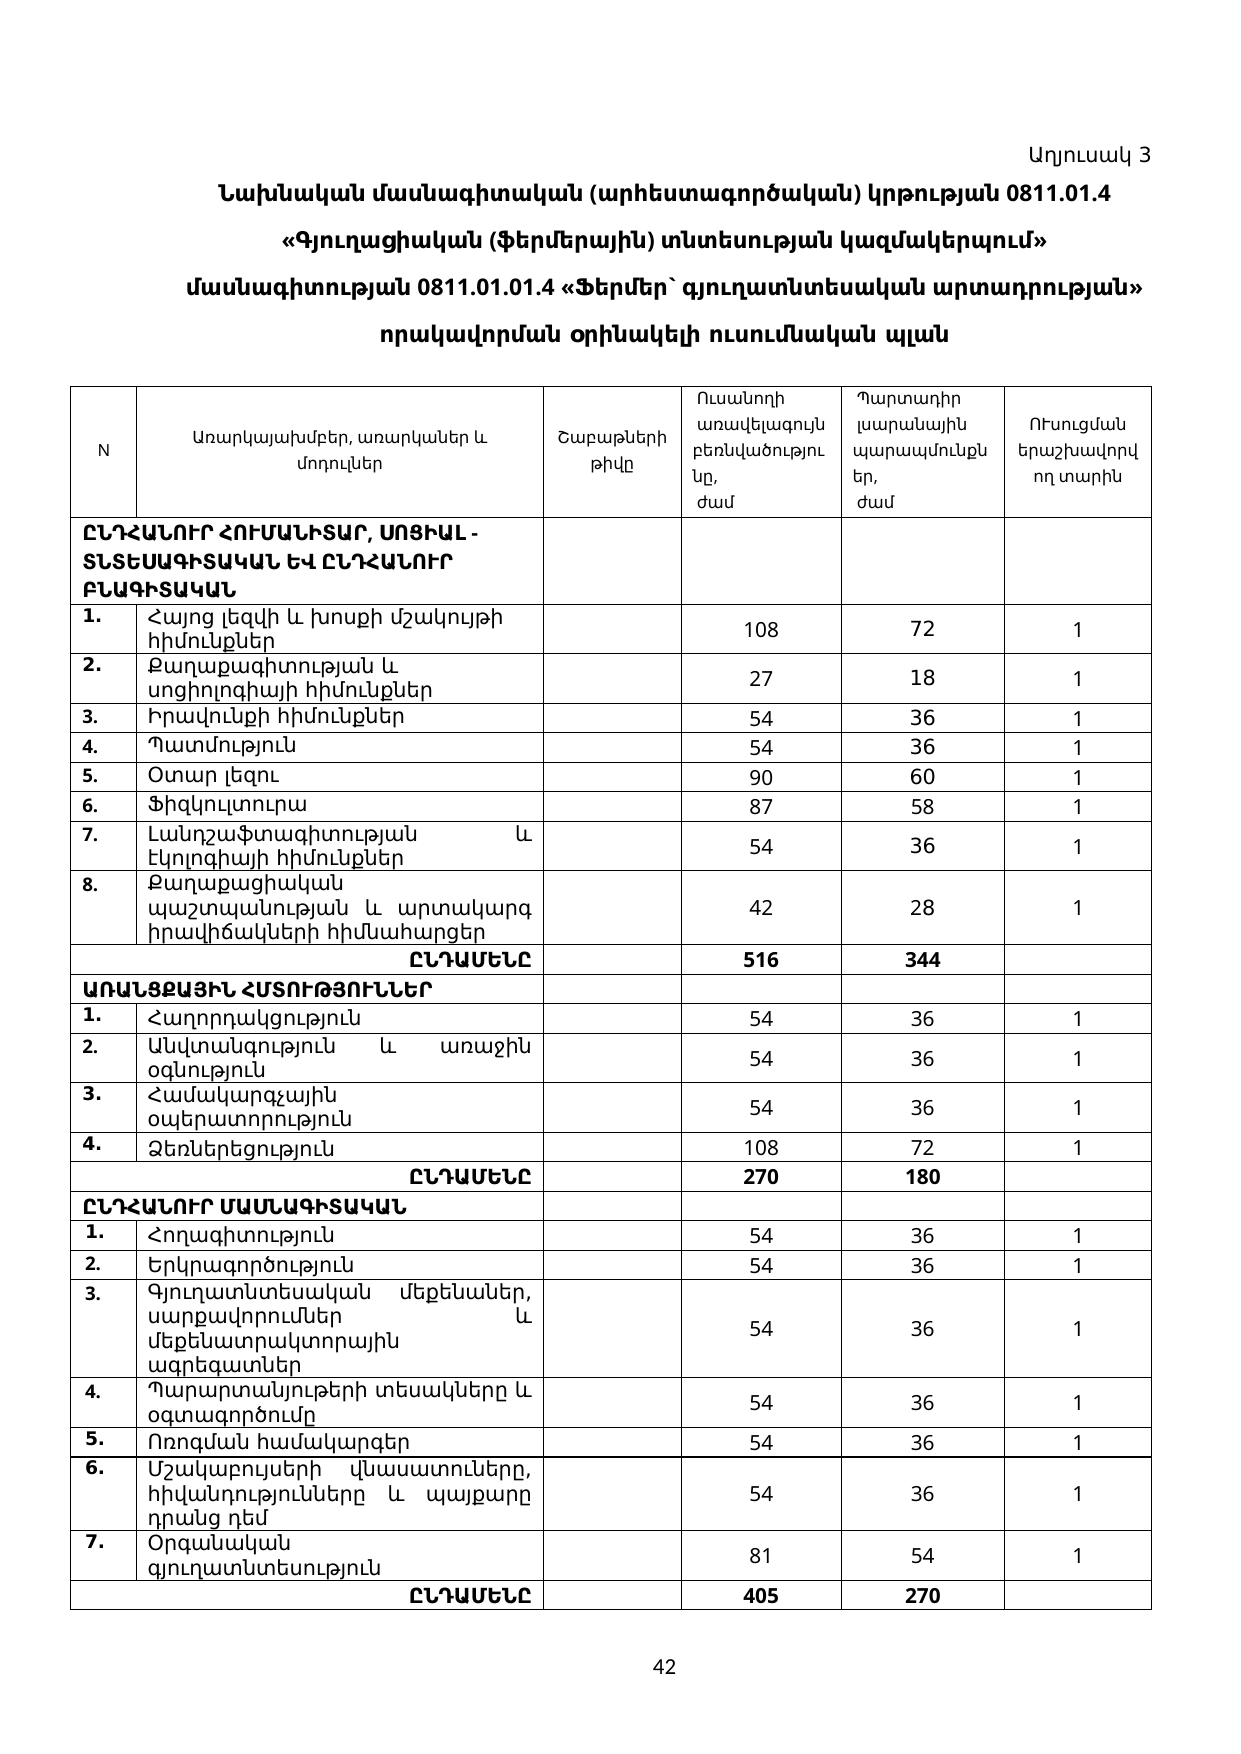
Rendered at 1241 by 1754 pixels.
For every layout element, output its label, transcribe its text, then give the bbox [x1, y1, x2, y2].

table_cell [682, 975, 841, 1003]
table_cell [71, 822, 136, 870]
table_cell [71, 1083, 136, 1132]
table_cell Համակարգչային օպերատորություն [137, 1083, 543, 1132]
table_cell [544, 733, 681, 762]
table_cell [682, 518, 841, 604]
table_cell 1 [1005, 1004, 1151, 1033]
table_cell [544, 1280, 681, 1377]
table_cell 344 [842, 945, 1004, 974]
table_cell 54 [682, 1221, 841, 1250]
table_cell ԱՌԱՆՑՔԱՅԻՆ ՀՄՏՈՒԹՅՈՒՆՆԵՐ [71, 975, 543, 1003]
table_cell Օրգանական գյուղատնտեսություն [137, 1531, 543, 1580]
table_cell [71, 1458, 136, 1530]
table_cell 58 [842, 792, 1004, 821]
table_cell 81 [682, 1531, 841, 1580]
table_cell [544, 1378, 681, 1427]
table_cell 1 [1005, 1531, 1151, 1580]
table_cell Ոռոգման համակարգեր [137, 1428, 543, 1456]
table_cell 1 [1005, 1251, 1151, 1279]
table_cell Ֆիզկուլտուրա [137, 792, 543, 821]
table_cell [71, 654, 136, 703]
table_cell 54 [682, 1004, 841, 1033]
table_cell 36 [842, 1251, 1004, 1279]
table_cell 36 [842, 1280, 1004, 1377]
table_cell [544, 654, 681, 703]
table_cell [544, 1531, 681, 1580]
table_cell [544, 792, 681, 821]
table_cell ԸՆԴՀԱՆՈՒՐ ՄԱՍՆԱԳԻՏԱԿԱՆ [71, 1192, 543, 1220]
table_cell [544, 945, 681, 974]
table_cell [1005, 945, 1151, 974]
table_cell Քաղաքացիական պաշտպանության և արտակարգ իրավիճակների հիմնահարցեր [137, 871, 543, 944]
table_cell [71, 1428, 136, 1456]
table_cell 54 [682, 1378, 841, 1427]
table_cell 1 [1005, 605, 1151, 653]
table_cell [544, 1133, 681, 1161]
table_cell Հայոց լեզվի և խոսքի մշակույթի հիմունքներ [137, 605, 543, 653]
table_header Պարտադիր լսարանային պարապմունքներ, ժամ [842, 387, 1004, 517]
table_cell Քաղաքագիտության և սոցիոլոգիայի հիմունքներ [137, 654, 543, 703]
table_cell 42 [682, 871, 841, 944]
table_cell Մշակաբույսերի վնասատուները, հիվանդությունները և պայքարը դրանց դեմ [137, 1458, 543, 1530]
table_cell 36 [842, 1083, 1004, 1132]
table_cell [544, 1162, 681, 1191]
table_cell [544, 1251, 681, 1279]
table_cell 1 [1005, 871, 1151, 944]
table_cell 270 [842, 1581, 1004, 1609]
table_header ՈՒսուցման երաշխավորվող տարին [1005, 387, 1151, 517]
table_cell 36 [842, 822, 1004, 870]
table_cell [71, 1378, 136, 1427]
table_header Ուսանողի առավելագույն բեռնվածությունը, ժամ [682, 387, 841, 517]
table_cell 54 [682, 1280, 841, 1377]
table_cell 54 [682, 1083, 841, 1132]
table_cell 1 [1005, 822, 1151, 870]
table_cell 36 [842, 1428, 1004, 1456]
table_cell Օտար լեզու [137, 763, 543, 791]
table_cell [544, 704, 681, 732]
table_cell [544, 822, 681, 870]
table_cell ԸՆԴԱՄԵՆԸ [71, 1581, 543, 1609]
table_cell Հողագիտություն [137, 1221, 543, 1250]
table_cell [842, 518, 1004, 604]
table_cell [544, 1221, 681, 1250]
text Նախնական մասնագիտական (արհեստագործական) կրթության 0811.01.4 «Գյուղացիական (ֆերմերային) տնտեսության կազմակերպում» մասնագիտության 0811.01.01.4 «Ֆերմեր` գյուղատնտեսական արտադրության» որակավորման օրինակելի ուսումնական պլան [177, 177, 1152, 349]
table_cell ԸՆԴԱՄԵՆԸ [71, 1162, 543, 1191]
table_cell Ձեռներեցություն [137, 1133, 543, 1161]
table_cell [544, 1192, 681, 1220]
table_cell Լանդշաֆտագիտության և էկոլոգիայի հիմունքներ [137, 822, 543, 870]
table_cell 54 [682, 1428, 841, 1456]
table_cell [544, 1004, 681, 1033]
table_cell [1005, 1581, 1151, 1609]
table_cell [1005, 518, 1151, 604]
text Աղյուսակ 3 [177, 143, 1152, 167]
table_cell 36 [842, 1004, 1004, 1033]
table_cell 270 [682, 1162, 841, 1191]
table_cell Գյուղատնտեսական մեքենաներ, սարքավորումներ և մեքենատրակտորային ագրեգատներ [137, 1280, 543, 1377]
table_header Առարկայախմբեր, առարկաներ և մոդուլներ [137, 387, 543, 517]
table_cell Իրավունքի հիմունքներ [137, 704, 543, 732]
table_cell 1 [1005, 1378, 1151, 1427]
table_cell 36 [842, 733, 1004, 762]
table_cell 72 [842, 1133, 1004, 1161]
table_header N [71, 387, 136, 517]
table_cell 516 [682, 945, 841, 974]
table_cell 1 [1005, 763, 1151, 791]
table_cell Հաղորդակցություն [137, 1004, 543, 1033]
table_cell 72 [842, 605, 1004, 653]
table_cell [71, 1251, 136, 1279]
table_cell [544, 871, 681, 944]
table_cell [544, 975, 681, 1003]
table_cell [71, 792, 136, 821]
table_cell ԸՆԴՀԱՆՈՒՐ ՀՈՒՄԱՆԻՏԱՐ, ՍՈՑԻԱԼ - ՏՆՏԵՍԱԳԻՏԱԿԱՆ ԵՎ ԸՆԴՀԱՆՈՒՐ ԲՆԱԳԻՏԱԿԱՆ [71, 518, 543, 604]
table_cell ԸՆԴԱՄԵՆԸ [71, 945, 543, 974]
table_cell 405 [682, 1581, 841, 1609]
table_cell [71, 1133, 136, 1161]
table_cell 36 [842, 704, 1004, 732]
table_cell 180 [842, 1162, 1004, 1191]
table_cell [71, 704, 136, 732]
table_cell [71, 733, 136, 762]
table_cell [1005, 1192, 1151, 1220]
table_cell 87 [682, 792, 841, 821]
table_cell [544, 1034, 681, 1082]
table_cell [544, 1581, 681, 1609]
table_cell [71, 1004, 136, 1033]
table_cell 27 [682, 654, 841, 703]
table_cell 1 [1005, 654, 1151, 703]
table_cell 54 [842, 1531, 1004, 1580]
table_cell 54 [682, 1458, 841, 1530]
table_cell Պարարտանյութերի տեսակները և օգտագործումը [137, 1378, 543, 1427]
table_cell [71, 871, 136, 944]
table_cell [842, 1192, 1004, 1220]
table_cell 108 [682, 605, 841, 653]
table_cell 54 [682, 704, 841, 732]
table_cell [1005, 975, 1151, 1003]
table_cell 28 [842, 871, 1004, 944]
table_cell [544, 605, 681, 653]
table_cell [682, 1192, 841, 1220]
table_cell [544, 1428, 681, 1456]
table_cell 1 [1005, 1083, 1151, 1132]
table_cell 36 [842, 1034, 1004, 1082]
table_cell 1 [1005, 1221, 1151, 1250]
table_cell 36 [842, 1458, 1004, 1530]
table_cell 90 [682, 763, 841, 791]
table_cell [544, 1458, 681, 1530]
table_cell 54 [682, 1251, 841, 1279]
table_cell 1 [1005, 1133, 1151, 1161]
table_cell 60 [842, 763, 1004, 791]
table_cell 36 [842, 1221, 1004, 1250]
table_cell [71, 1531, 136, 1580]
table_cell 108 [682, 1133, 841, 1161]
table_cell 1 [1005, 1280, 1151, 1377]
table_cell Անվտանգություն և առաջին օգնություն [137, 1034, 543, 1082]
table_cell 1 [1005, 704, 1151, 732]
table_cell Երկրագործություն [137, 1251, 543, 1279]
table_cell 1 [1005, 792, 1151, 821]
table_cell 54 [682, 733, 841, 762]
table_cell 54 [682, 822, 841, 870]
table_cell 54 [682, 1034, 841, 1082]
table_cell [842, 975, 1004, 1003]
table_cell 1 [1005, 733, 1151, 762]
table_cell [544, 763, 681, 791]
table_cell [71, 605, 136, 653]
table_cell 1 [1005, 1458, 1151, 1530]
table_cell [544, 1083, 681, 1132]
table_cell [544, 518, 681, 604]
table_cell 1 [1005, 1428, 1151, 1456]
table_header Շաբաթների թիվը [544, 387, 681, 517]
table_cell [71, 1280, 136, 1377]
table_cell Պատմություն [137, 733, 543, 762]
table_cell 36 [842, 1378, 1004, 1427]
table_cell [71, 1034, 136, 1082]
table_cell [71, 763, 136, 791]
table_cell 1 [1005, 1034, 1151, 1082]
table_cell [1005, 1162, 1151, 1191]
table_cell [71, 1221, 136, 1250]
table_cell 18 [842, 654, 1004, 703]
